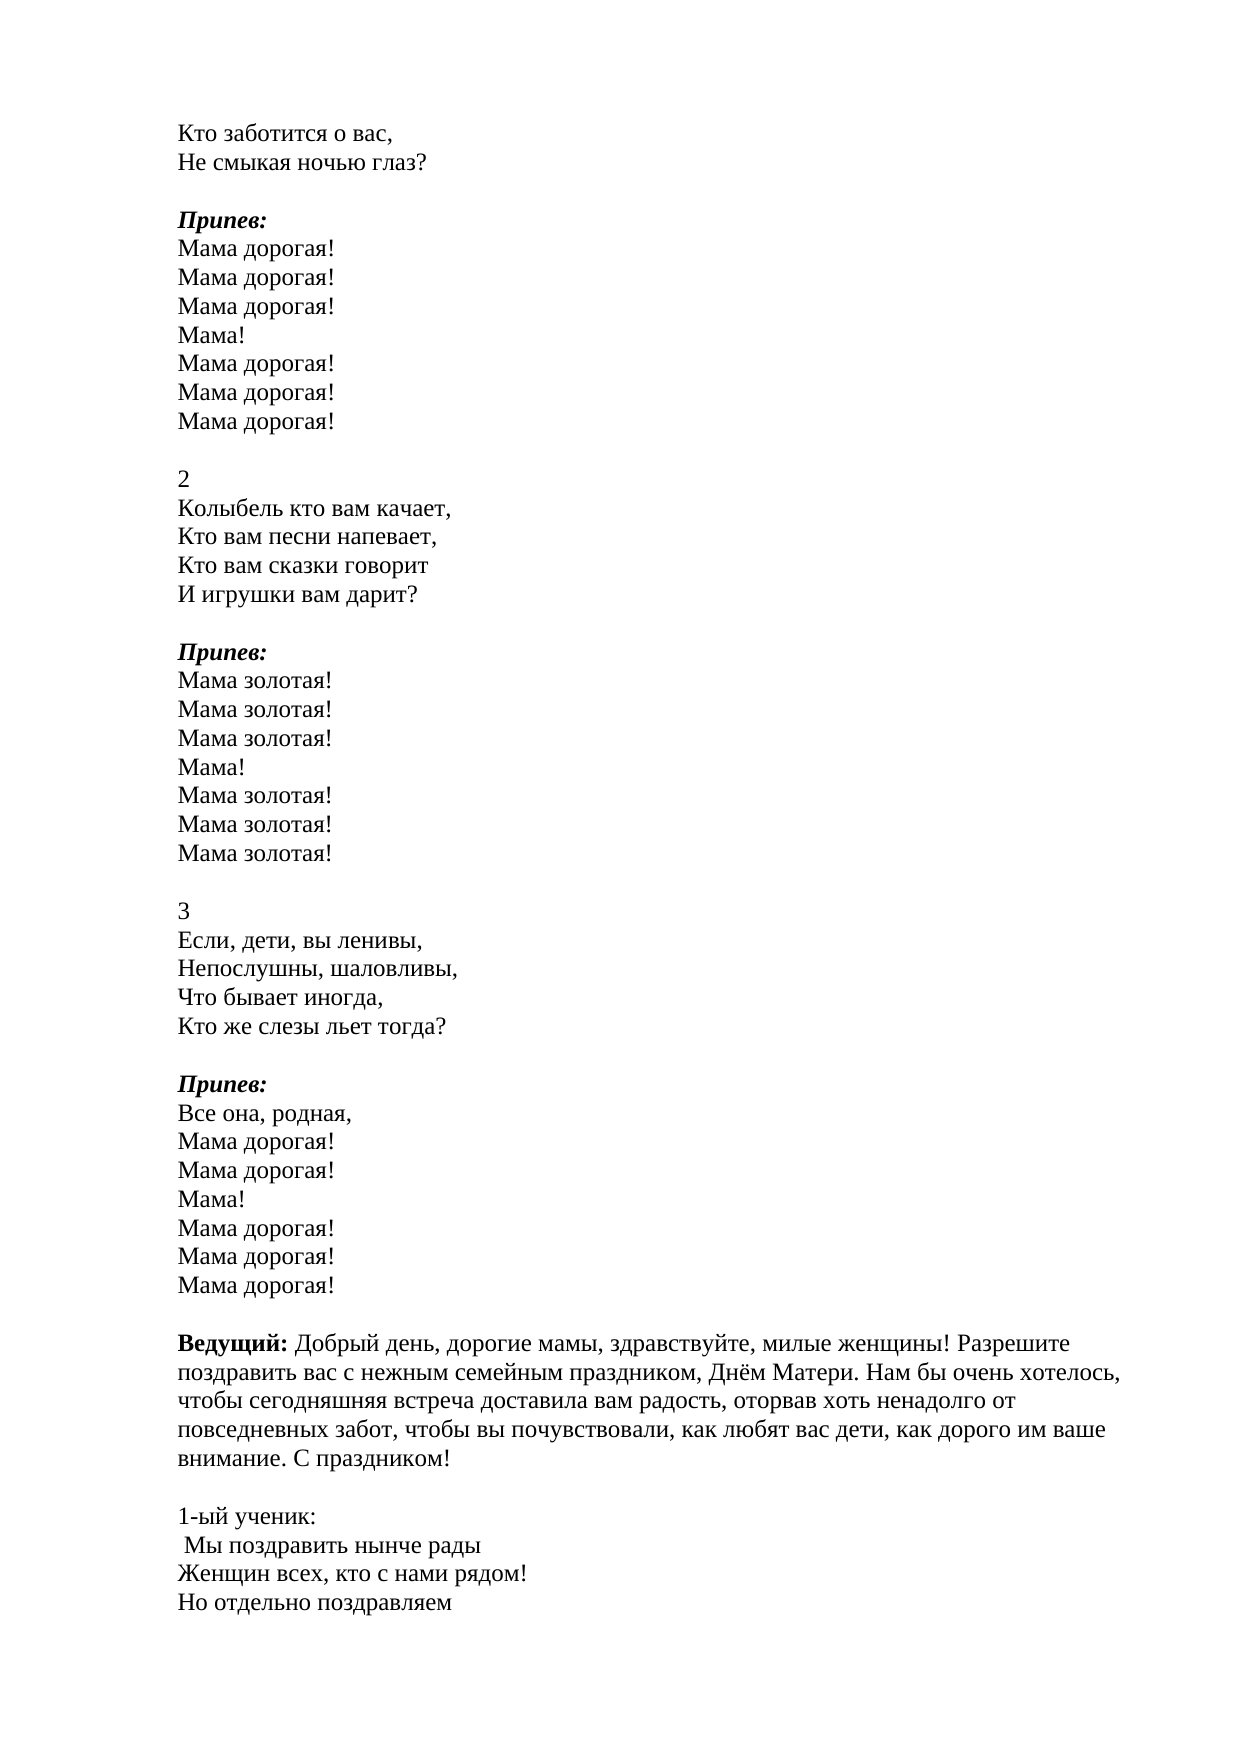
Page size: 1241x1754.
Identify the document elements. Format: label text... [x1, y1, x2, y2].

text Припев: Все она, родная, Мама дорогая! Мама дорогая! Мама! Мама дорогая! Мама дорогая! Мама дорогая! [177, 1069, 1152, 1299]
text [177, 1530, 1152, 1616]
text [177, 118, 1152, 176]
text Припев: Мама золотая! Мама золотая! Мама золотая! Мама! Мама золотая! Мама золотая! Мама золотая! [177, 637, 1152, 867]
text Припев: Мама дорогая! Мама дорогая! Мама дорогая! Мама! Мама дорогая! Мама дорогая! Мама дорогая! [177, 205, 1152, 435]
text 3 Если, дети, вы ленивы, Непослушны, шаловливы, Что бывает иногда, Кто же слезы льет тогда? [177, 896, 1152, 1040]
text 2 Колыбель кто вам качает, Кто вам песни напевает, Кто вам сказки говорит И игрушки вам дарит? [177, 464, 1152, 608]
text Ведущий: Добрый день, дорогие мамы, здравствуйте, милые женщины! Разрешите поздравить вас с нежным семейным праздником, Днём Матери. Нам бы очень хотелось, чтобы сегодняшняя встреча доставила вам радость, оторвав хоть ненадолго от повседневных забот, чтобы вы почувствовали, как любят вас дети, как дорого им ваше внимание. С праздником! [177, 1328, 1152, 1472]
text 1-ый ученик: [177, 1501, 1152, 1530]
